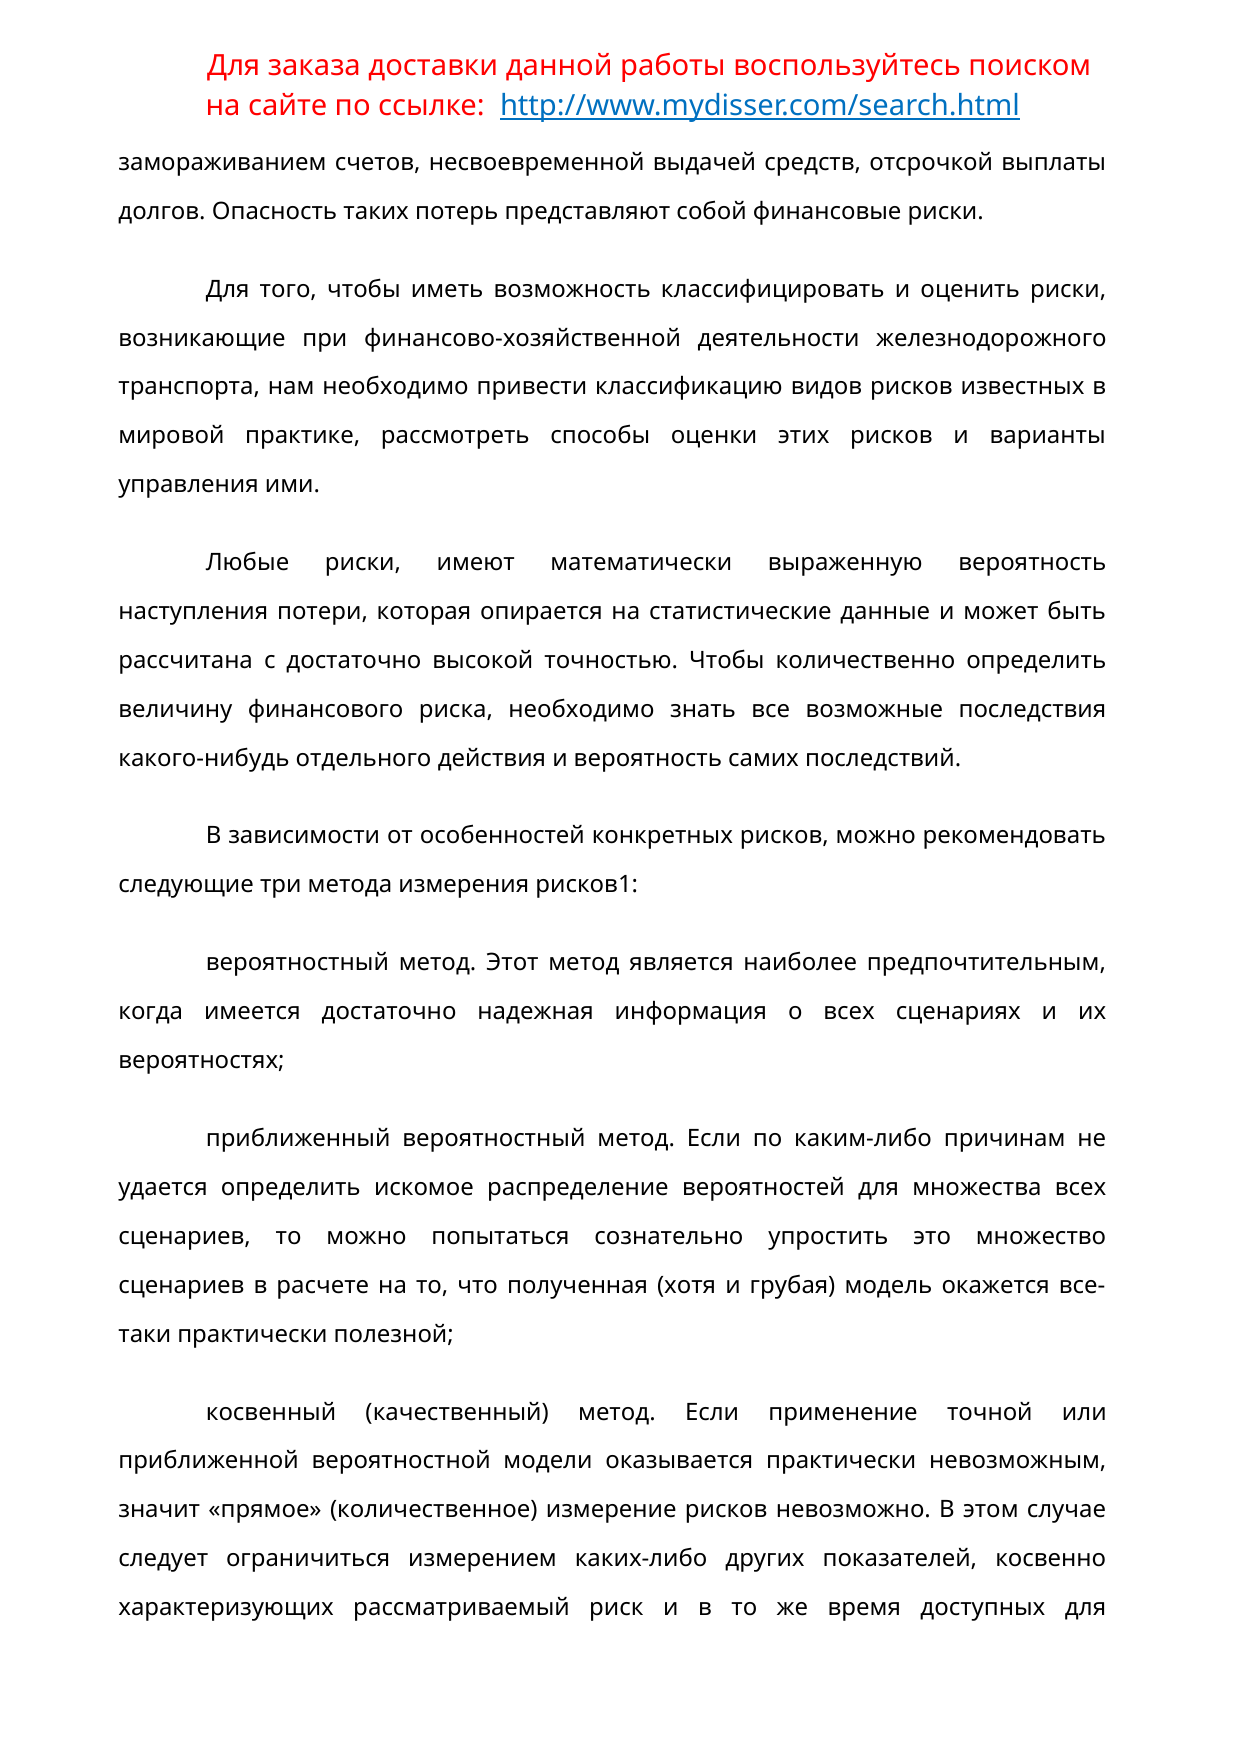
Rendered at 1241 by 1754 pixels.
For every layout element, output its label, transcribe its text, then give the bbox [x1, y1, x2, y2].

text В зависимости от особенностей конкретных рисков, можно рекомендовать следующие три метода измерения рисков1: [118, 818, 1107, 900]
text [118, 1394, 1107, 1622]
text вероятностный метод. Этот метод является наиболее предпочтительным, когда имеется достаточно надежная информация о всех сценариях и их вероятностях; [118, 945, 1107, 1076]
text Для того, чтобы иметь возможность классифицировать и оценить риски, возникающие при финансово-хозяйственной деятельности железнодорожного транспорта, нам необходимо привести классификацию видов рисков известных в мировой практике, рассмотреть способы оценки этих рисков и варианты управления ими. [118, 271, 1107, 499]
text приближенный вероятностный метод. Если по каким-либо причинам не удается определить искомое распределение вероятностей для множества всех сценариев, то можно попытаться сознательно упростить это множество сценариев в расчете на то, что полученная (хотя и грубая) модель окажется все-таки практически полезной; [118, 1121, 1107, 1349]
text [118, 144, 1107, 226]
text Любые риски, имеют математически выраженную вероятность наступления потери, которая опирается на статистические данные и может быть рассчитана с достаточно высокой точностью. Чтобы количественно определить величину финансового риска, необходимо знать все возможные последствия какого-нибудь отдельного действия и вероятность самих последствий. [118, 545, 1107, 773]
